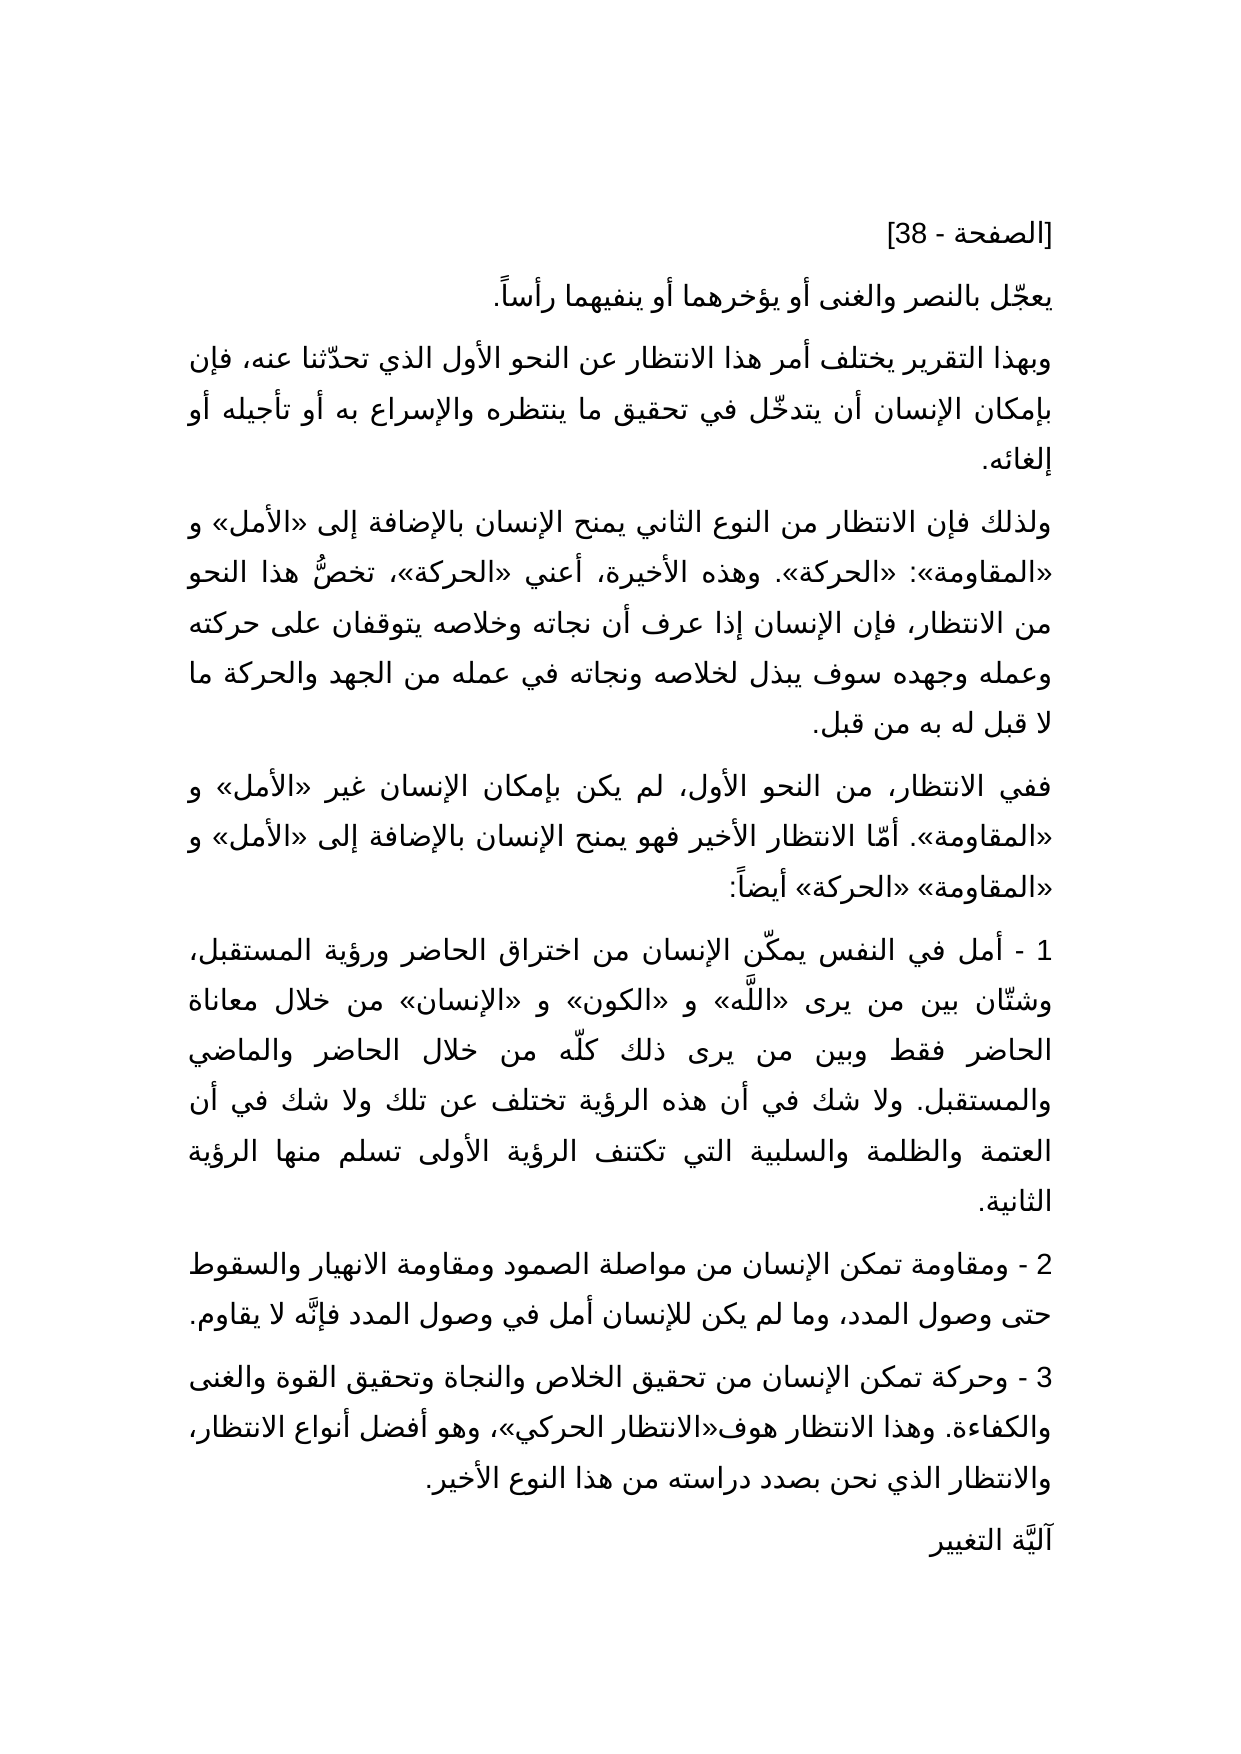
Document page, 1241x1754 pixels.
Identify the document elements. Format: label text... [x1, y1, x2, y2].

text ولذلك فإن الانتظار من النوع الثاني يمنح الإنسان بالإضافة إلى «الأمل» و «المقاومة»: «الحركة». وهذه الأخيرة، أعني «الحركة»، تخصُّ هذا النحو من الانتظار، فإن الإنسان إذا عرف أن نجاته وخلاصه يتوقفان على حركته وعمله وجهده سوف يبذل لخلاصه ونجاته في عمله من الجهد والحركة ما لا قبل له به من قبل. [187, 505, 1053, 740]
text يعجّل بالنصر والغنى أو يؤخرهما أو ينفيهما رأساً. [187, 279, 1053, 312]
text 2 - ومقاومة تمكن الإنسان من مواصلة الصمود ومقاومة الانهيار والسقوط حتى وصول المدد، وما لم يكن للإنسان أمل في وصول المدد فإنَّه لا يقاوم. [187, 1247, 1053, 1331]
text [الصفحة - 38] [187, 216, 1053, 249]
text ففي الانتظار، من النحو الأول، لم يكن بإمكان الإنسان غير «الأمل» و «المقاومة». أمّا الانتظار الأخير فهو يمنح الإنسان بالإضافة إلى «الأمل» و «المقاومة» «الحركة» أيضاً: [187, 769, 1053, 903]
text آليَّة التغيير [187, 1523, 1053, 1557]
text وبهذا التقرير يختلف أمر هذا الانتظار عن النحو الأول الذي تحدّثنا عنه، فإن بإمكان الإنسان أن يتدخّل في تحقيق ما ينتظره والإسراع به أو تأجيله أو إلغائه. [187, 342, 1053, 476]
text 3 - وحركة تمكن الإنسان من تحقيق الخلاص والنجاة وتحقيق القوة والغنى‏ والكفاءة. وهذا الانتظار هوف«الانتظار الحركي»، وهو أفضل أنواع الانتظار، والانتظار الذي نحن بصدد دراسته من هذا النوع الأخير. [187, 1360, 1053, 1494]
text 1 - أمل في النفس يمكّن الإنسان من اختراق الحاضر ورؤية المستقبل، وشتّان بين من يرى «اللَّه» و «الكون» و «الإنسان» من خلال معاناة الحاضر فقط وبين من يرى‏ ذلك كلّه من خلال الحاضر والماضي والمستقبل. ولا شك في أن هذه الرؤية تختلف عن تلك ولا شك في أن العتمة والظلمة والسلبية التي تكتنف الرؤية الأولى‏ تسلم منها الرؤية الثانية. [187, 932, 1053, 1218]
